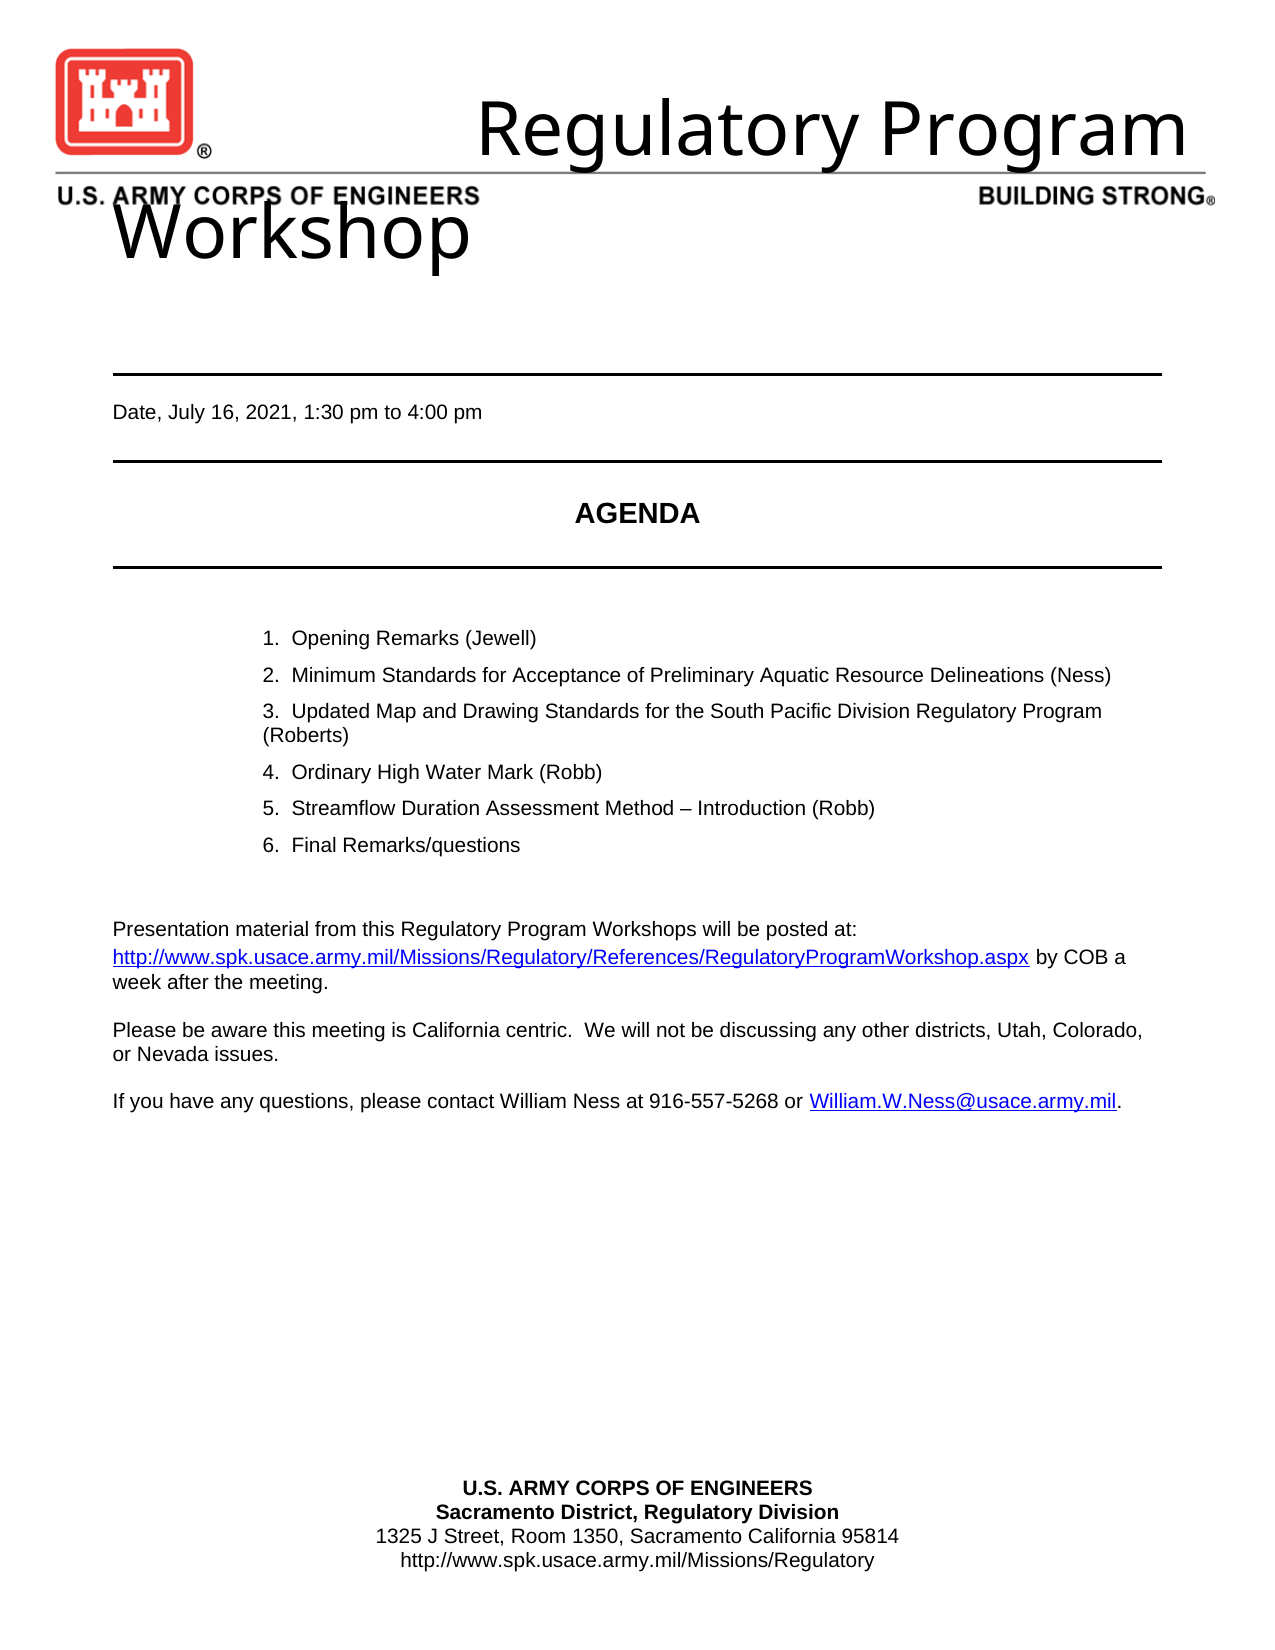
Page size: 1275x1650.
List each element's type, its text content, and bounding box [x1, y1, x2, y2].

text Please be aware this meeting is California centric. We will not be discussing any other districts, Utah, Colorado, or Nevada issues. [112, 1017, 1162, 1065]
text 3. Updated Map and Drawing Standards for the South Pacific Division Regulatory Program (Roberts) [262, 699, 1162, 747]
text Date, July 16, 2021, 1:30 pm to 4:00 pm [112, 400, 1162, 424]
picture [50, 47, 1219, 213]
text 6. Final Remarks/questions [262, 832, 1162, 856]
text Presentation material from this Regulatory Program Workshops will be posted at: http://www.spk.usace.army.mil/Missions/Regulatory/References/RegulatoryProgramWorkshop.aspx by COB a week after the meeting. [112, 917, 1162, 993]
text 5. Streamflow Duration Assessment Method – Introduction (Robb) [262, 796, 1162, 820]
text AGENDA [112, 496, 1162, 530]
text 2. Minimum Standards for Acceptance of Preliminary Aquatic Resource Delineations (Ness) [262, 663, 1162, 687]
text 4. Ordinary High Water Mark (Robb) [262, 759, 1162, 783]
text If you have any questions, please contact William Ness at 916-557-5268 or William.W.Ness@usace.army.mil. [112, 1089, 1162, 1113]
text 1. Opening Remarks (Jewell) [262, 626, 1162, 650]
